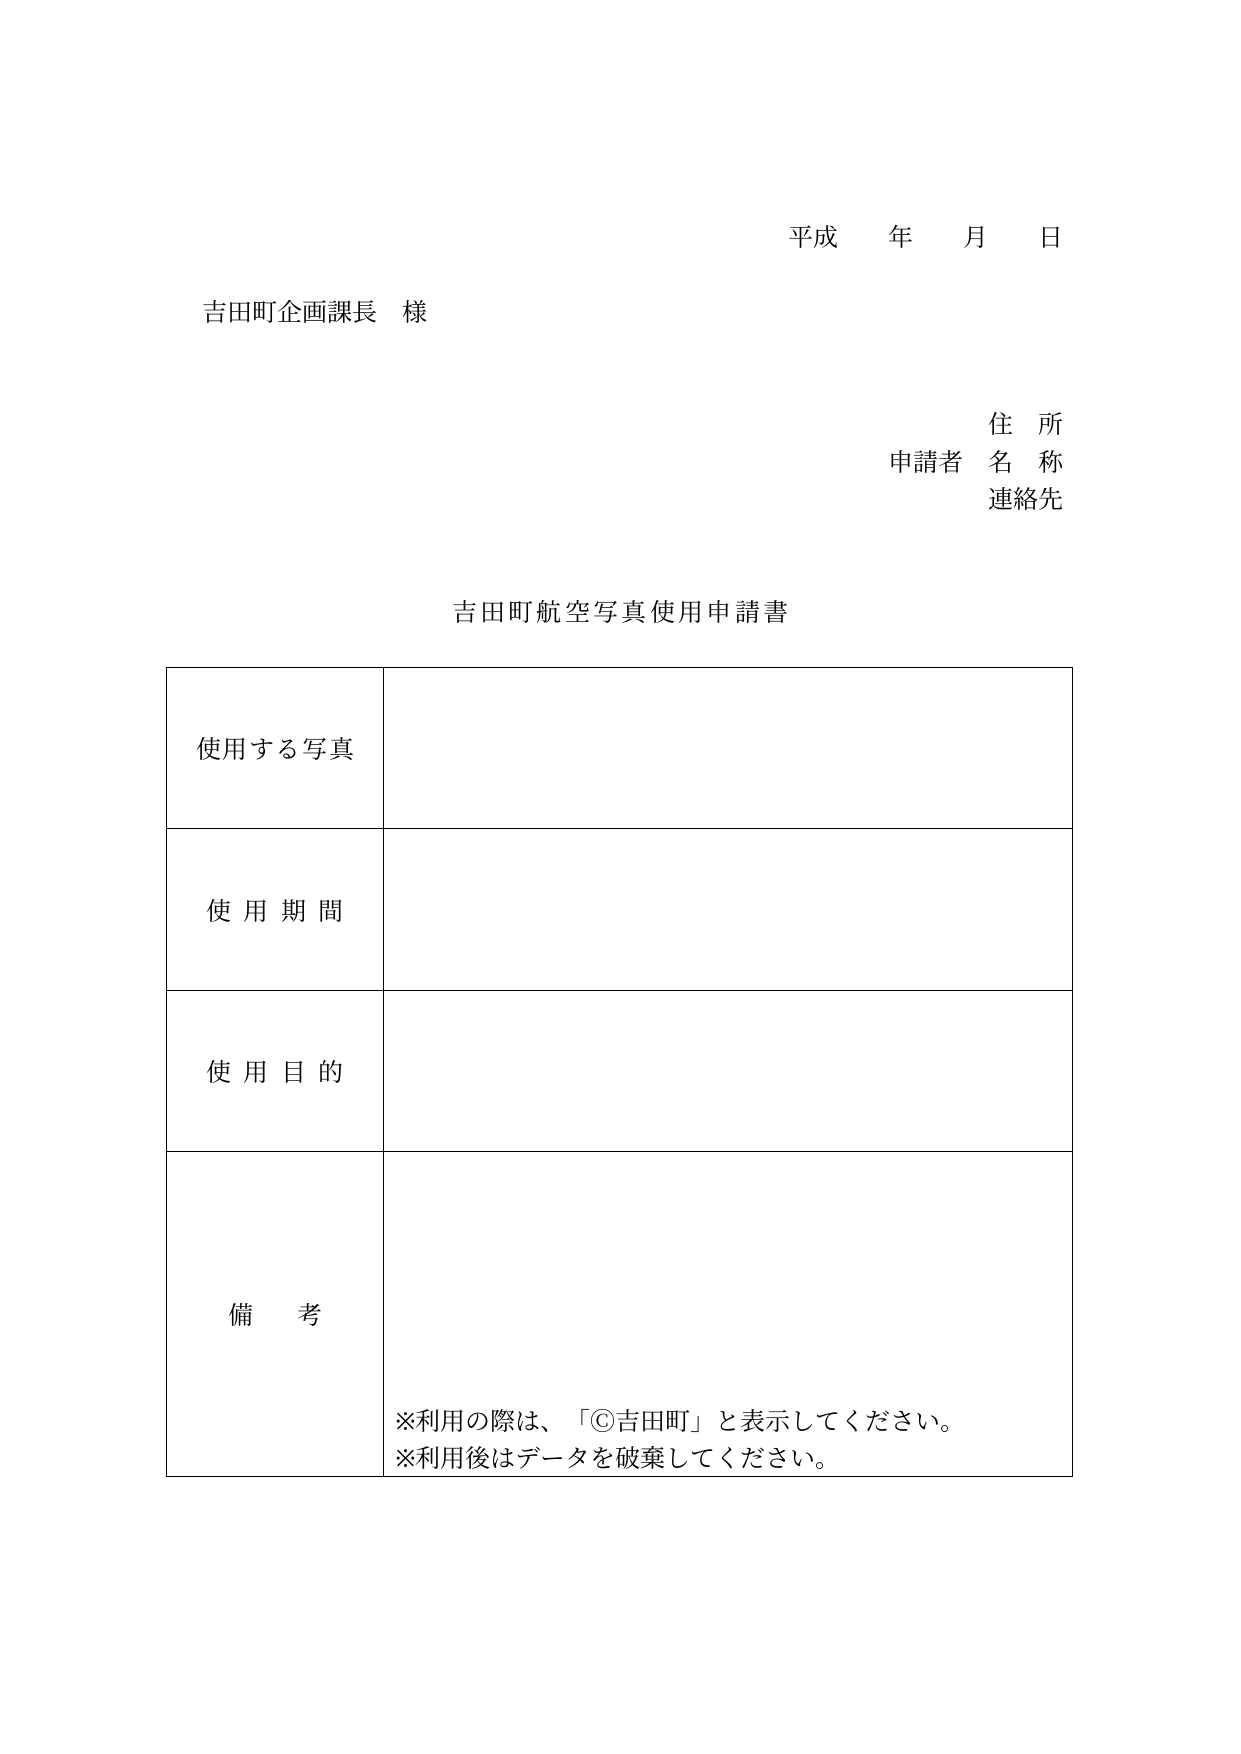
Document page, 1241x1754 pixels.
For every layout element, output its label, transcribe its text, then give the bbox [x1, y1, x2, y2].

table_header 使用する写真 [167, 668, 383, 828]
text 吉田町企画課長 様 [177, 292, 1063, 329]
table_cell [384, 991, 1072, 1151]
table_cell ※利用の際は、「Ⓒ吉田町」と表示してください。 ※利用後はデータを破棄してください。 [384, 1152, 1072, 1476]
text 申請者 名 称 [177, 442, 1063, 479]
text 住 所 [177, 404, 1063, 442]
text 平成 年 月 日 [177, 217, 1063, 254]
table_cell 備考 [167, 1152, 383, 1476]
table_cell 使用期間 [167, 829, 383, 990]
table_cell 使用目的 [167, 991, 383, 1151]
table_cell [384, 829, 1072, 990]
text 吉田町航空写真使用申請書 [177, 592, 1063, 629]
text 連絡先 [177, 479, 1063, 517]
table_header [384, 668, 1072, 828]
